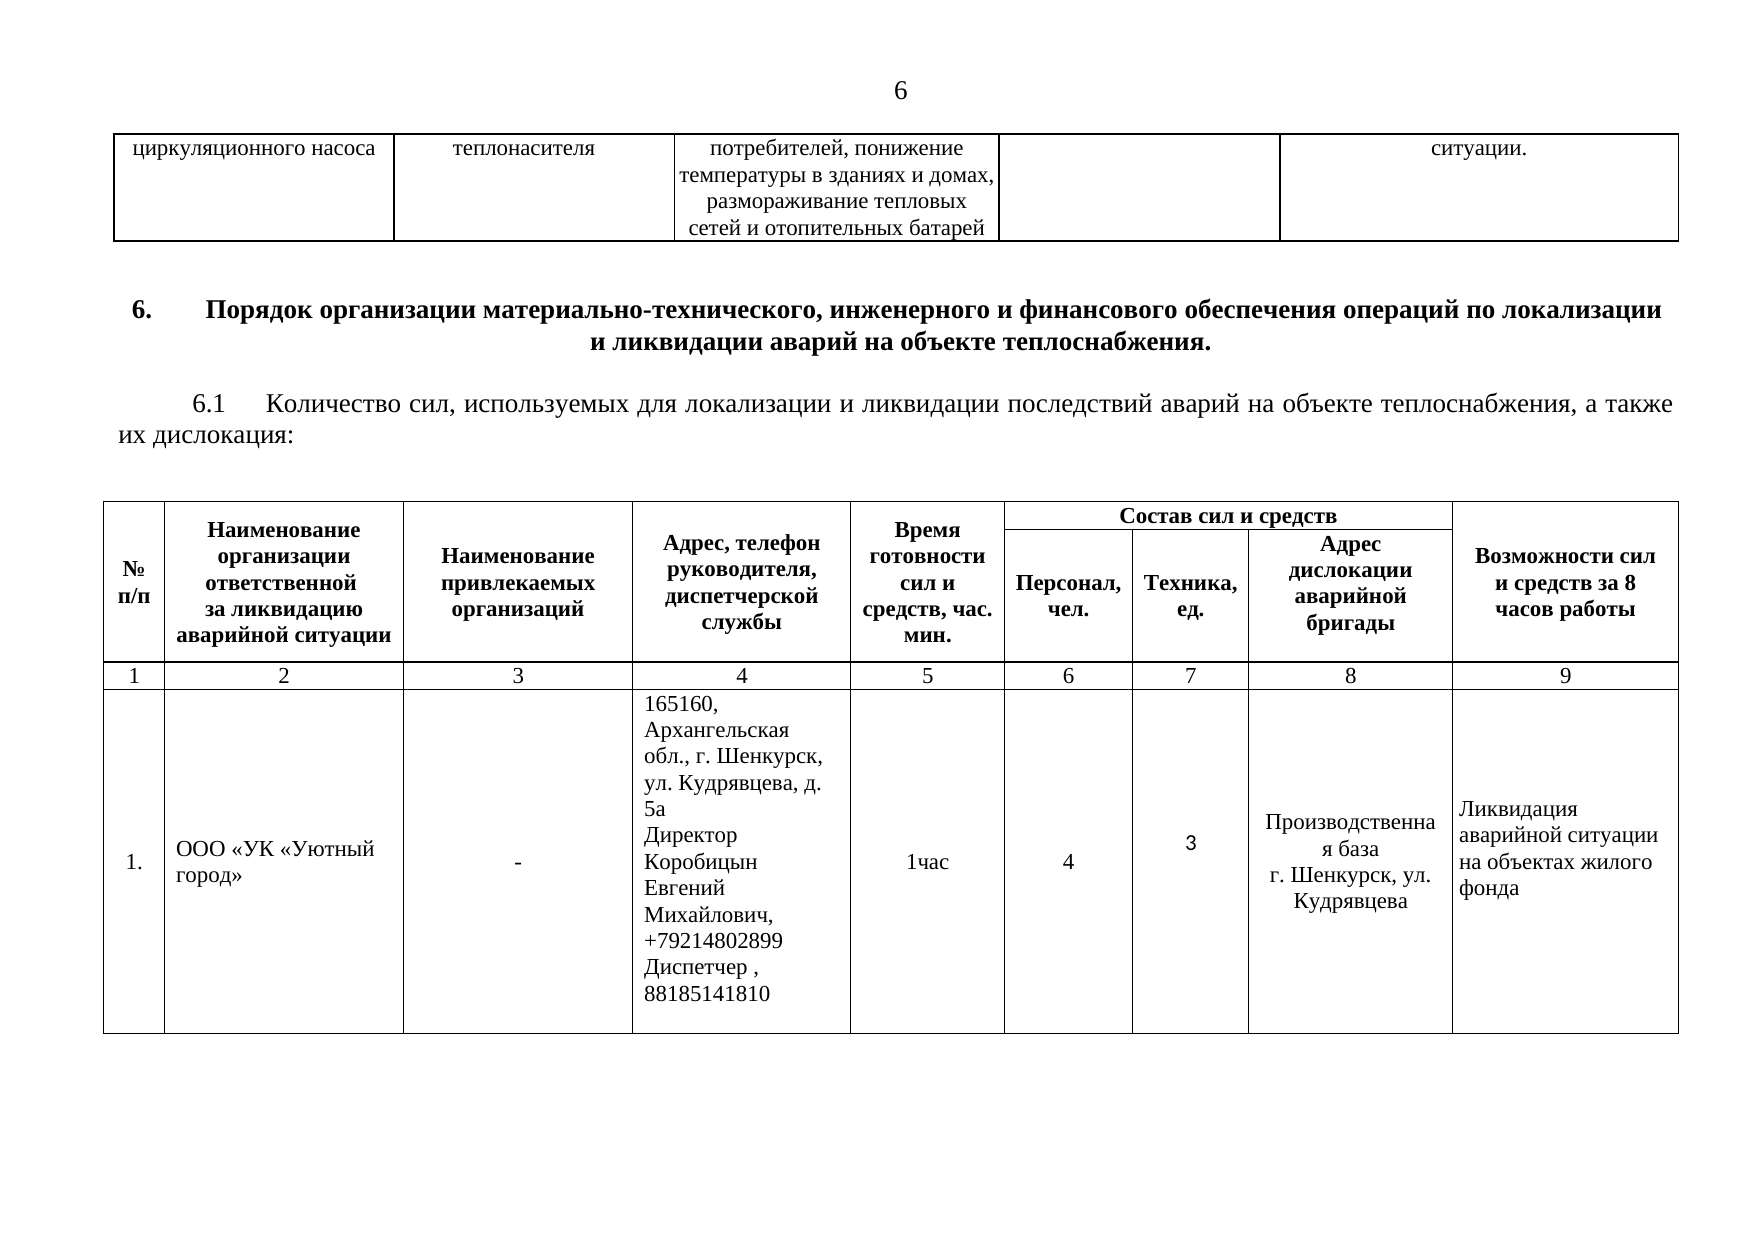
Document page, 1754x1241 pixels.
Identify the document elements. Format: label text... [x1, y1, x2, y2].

table_cell Персонал, чел. [1005, 530, 1132, 661]
table_cell 4 [633, 663, 850, 689]
table_cell 1. [104, 690, 164, 1032]
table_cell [115, 135, 393, 240]
list Порядок организации материально-технического, инженерного и финансового обеспечения операций по локализации и ликвидации аварий на объекте теплоснабжения. [118, 293, 1683, 356]
table_header Наименование организации ответственной за ликвидацию аварийной ситуации [165, 502, 403, 661]
table_cell 1час [851, 690, 1004, 1032]
table_cell Производственная база г. Шенкурск, ул. Кудрявцева [1249, 690, 1452, 1032]
table_header Время готовности сил и средств, час. мин. [851, 502, 1004, 661]
table_header № п/п [104, 502, 164, 661]
table_header Наименование привлекаемых организаций [404, 502, 632, 661]
table_cell 1 [104, 663, 164, 689]
table_cell 165160, Архангельская обл., г. Шенкурск, ул. Кудрявцева, д. 5а Директор Коробицын Евгений Михайлович, +79214802899 Диспетчер , 88185141810 [633, 690, 850, 1032]
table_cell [675, 135, 998, 240]
table_cell [1000, 135, 1279, 240]
table_cell 6 [1005, 663, 1132, 689]
table_cell 3 [1133, 690, 1248, 1032]
table_cell 5 [851, 663, 1004, 689]
table_cell - [404, 690, 632, 1032]
table_cell 4 [1005, 690, 1132, 1032]
table_header Адрес, телефон руководителя, диспетчерской службы [633, 502, 850, 661]
table_header Состав сил и средств [1005, 502, 1452, 528]
table_cell 2 [165, 663, 403, 689]
table_cell 7 [1133, 663, 1248, 689]
table_cell ООО «УК «Уютный город» [165, 690, 403, 1032]
table_cell Адрес дислокации аварийной бригады [1249, 530, 1452, 661]
list Количество сил, используемых для локализации и ликвидации последствий аварий на объекте теплоснабжения, а также их дислокация: [118, 387, 1683, 449]
table_cell Ликвидация аварийной ситуации на объектах жилого фонда [1453, 690, 1678, 1032]
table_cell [1281, 135, 1678, 240]
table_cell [395, 135, 674, 240]
table_header Возможности сил и средств за 8 часов работы [1453, 502, 1678, 661]
table_cell Техника, ед. [1133, 530, 1248, 661]
table_cell 9 [1453, 663, 1678, 689]
table_cell 3 [404, 663, 632, 689]
table_cell 8 [1249, 663, 1452, 689]
